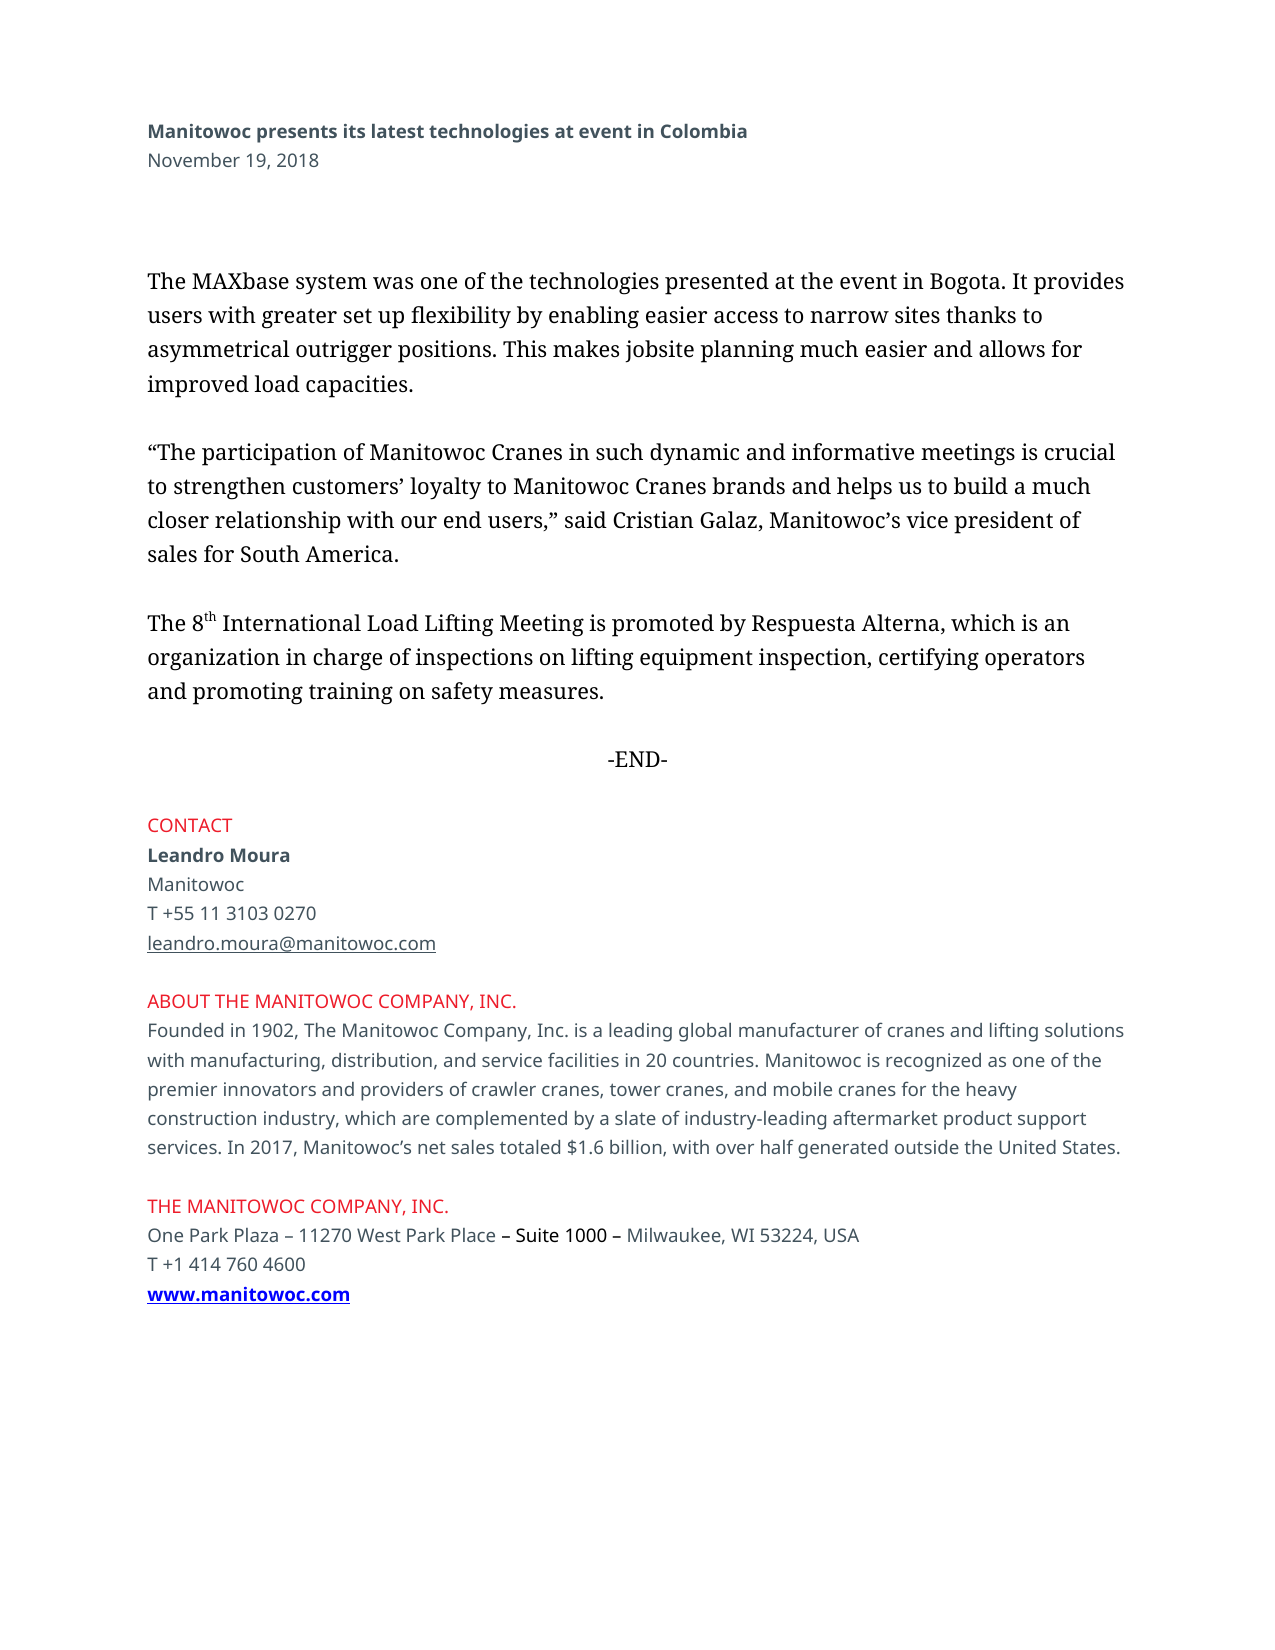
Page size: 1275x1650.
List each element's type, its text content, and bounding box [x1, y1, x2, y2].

text The 8th International Load Lifting Meeting is promoted by Respuesta Alterna, which is an organization in charge of inspections on lifting equipment inspection, certifying operators and promoting training on safety measures. [147, 608, 1128, 706]
text www.manitowoc.com [147, 1281, 1128, 1307]
text One Park Plaza – 11270 West Park Place – Suite 1000 – Milwaukee, WI 53224, USA [147, 1222, 1128, 1248]
text Leandro Moura [147, 842, 1128, 867]
text ABOUT THE MANITOWOC COMPANY, INC. Founded in 1902, The Manitowoc Company, Inc. is a leading global manufacturer of cranes and lifting solutions with manufacturing, distribution, and service facilities in 20 countries. Manitowoc is recognized as one of the premier innovators and providers of crawler cranes, tower cranes, and mobile cranes for the heavy construction industry, which are complemented by a slate of industry-leading aftermarket product support services. In 2017, Manitowoc’s net sales totaled $1.6 billion, with over half generated outside the United States. [147, 988, 1128, 1160]
text leandro.moura@manitowoc.com [147, 930, 1128, 955]
text “The participation of Manitowoc Cranes in such dynamic and informative meetings is crucial to strengthen customers’ loyalty to Manitowoc Cranes brands and helps us to build a much closer relationship with our end users,” said Cristian Galaz, Manitowoc’s vice president of sales for South America. [147, 437, 1128, 569]
text CONTACT [147, 813, 1128, 838]
text T +1 414 760 4600 [147, 1252, 1128, 1277]
text -END- [147, 744, 1128, 774]
text Manitowoc [147, 871, 1128, 897]
text THE MANITOWOC COMPANY, INC. [147, 1193, 1128, 1219]
text T +55 11 3103 0270 [147, 901, 1128, 926]
text The MAXbase system was one of the technologies presented at the event in Bogota. It provides users with greater set up flexibility by enabling easier access to narrow sites thanks to asymmetrical outrigger positions. This makes jobsite planning much easier and allows for improved load capacities. [147, 266, 1128, 398]
